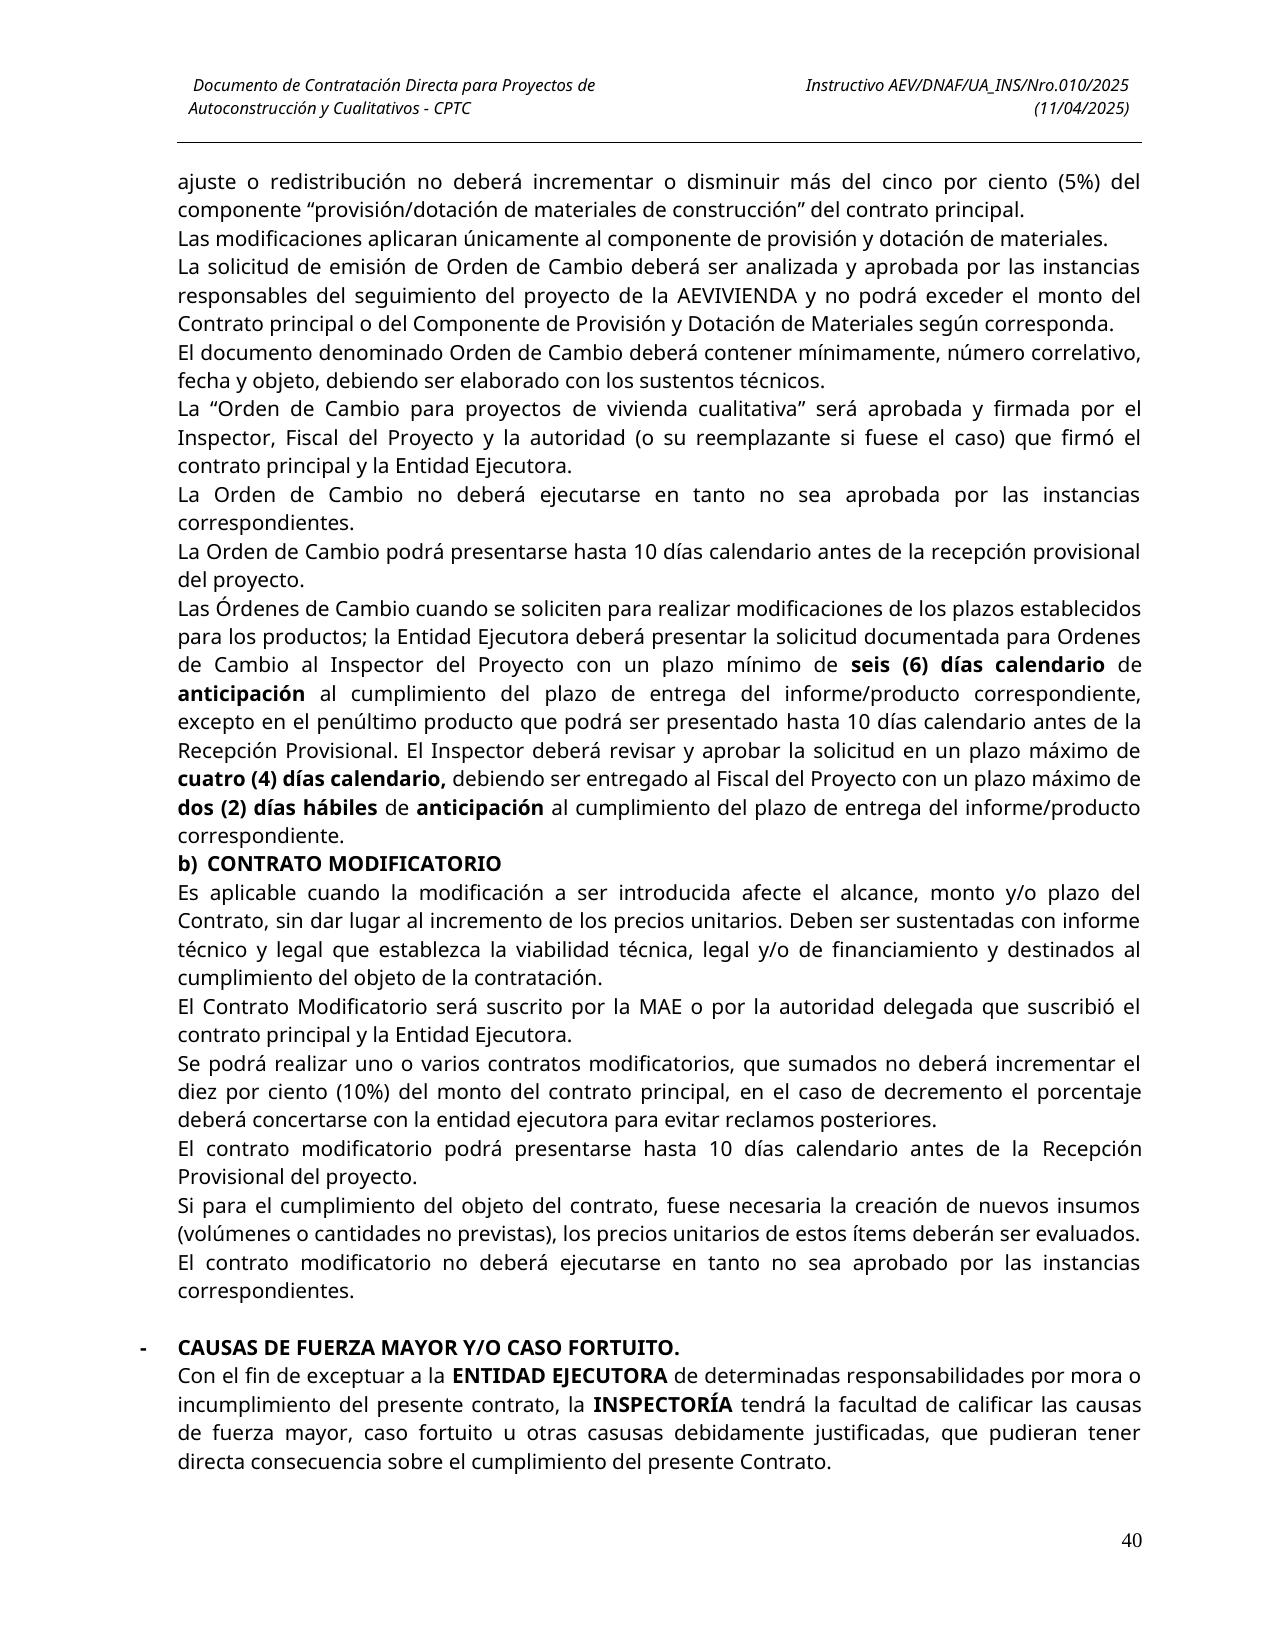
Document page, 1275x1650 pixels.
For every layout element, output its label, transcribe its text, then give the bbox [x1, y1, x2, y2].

list CAUSAS DE FUERZA MAYOR Y/O CASO FORTUITO. [140, 1333, 1142, 1361]
text Las Órdenes de Cambio cuando se soliciten para realizar modificaciones de los plazos establecidos para los productos; la Entidad Ejecutora deberá presentar la solicitud documentada para Ordenes de Cambio al Inspector del Proyecto con un plazo mínimo de seis (6) días calendario de anticipación al cumplimiento del plazo de entrega del informe/producto correspondiente, excepto en el penúltimo producto que podrá ser presentado hasta 10 días calendario antes de la Recepción Provisional. El Inspector deberá revisar y aprobar la solicitud en un plazo máximo de cuatro (4) días calendario, debiendo ser entregado al Fiscal del Proyecto con un plazo máximo de dos (2) días hábiles de anticipación al cumplimiento del plazo de entrega del informe/producto correspondiente. [177, 594, 1142, 849]
text Las modificaciones aplicaran únicamente al componente de provisión y dotación de materiales. [177, 224, 1142, 252]
text Si para el cumplimiento del objeto del contrato, fuese necesaria la creación de nuevos insumos (volúmenes o cantidades no previstas), los precios unitarios de estos ítems deberán ser evaluados. El contrato modificatorio no deberá ejecutarse en tanto no sea aprobado por las instancias correspondientes. [177, 1191, 1142, 1304]
text Es aplicable cuando la modificación a ser introducida afecte el alcance, monto y/o plazo del Contrato, sin dar lugar al incremento de los precios unitarios. Deben ser sustentadas con informe técnico y legal que establezca la viabilidad técnica, legal y/o de financiamiento y destinados al cumplimiento del objeto de la contratación. [177, 878, 1142, 992]
text Se podrá realizar uno o varios contratos modificatorios, que sumados no deberá incrementar el diez por ciento (10%) del monto del contrato principal, en el caso de decremento el porcentaje deberá concertarse con la entidad ejecutora para evitar reclamos posteriores. [177, 1049, 1142, 1134]
text El Contrato Modificatorio será suscrito por la MAE o por la autoridad delegada que suscribió el contrato principal y la Entidad Ejecutora. [177, 992, 1142, 1049]
text La solicitud de emisión de Orden de Cambio deberá ser analizada y aprobada por las instancias responsables del seguimiento del proyecto de la AEVIVIENDA y no podrá exceder el monto del Contrato principal o del Componente de Provisión y Dotación de Materiales según corresponda. [177, 252, 1142, 338]
text La Orden de Cambio no deberá ejecutarse en tanto no sea aprobada por las instancias correspondientes. [177, 480, 1142, 537]
text La Orden de Cambio podrá presentarse hasta 10 días calendario antes de la recepción provisional del proyecto. [177, 537, 1142, 594]
list CONTRATO MODIFICATORIO [177, 849, 1142, 878]
text El contrato modificatorio podrá presentarse hasta 10 días calendario antes de la Recepción Provisional del proyecto. [177, 1134, 1142, 1191]
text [177, 167, 1142, 224]
text El documento denominado Orden de Cambio deberá contener mínimamente, número correlativo, fecha y objeto, debiendo ser elaborado con los sustentos técnicos. [177, 338, 1142, 394]
text Con el fin de exceptuar a la ENTIDAD EJECUTORA de determinadas responsabilidades por mora o incumplimiento del presente contrato, la INSPECTORÍA tendrá la facultad de calificar las causas de fuerza mayor, caso fortuito u otras casusas debidamente justificadas, que pudieran tener directa consecuencia sobre el cumplimiento del presente Contrato. [177, 1361, 1142, 1475]
text La “Orden de Cambio para proyectos de vivienda cualitativa” será aprobada y firmada por el Inspector, Fiscal del Proyecto y la autoridad (o su reemplazante si fuese el caso) que firmó el contrato principal y la Entidad Ejecutora. [177, 394, 1142, 480]
